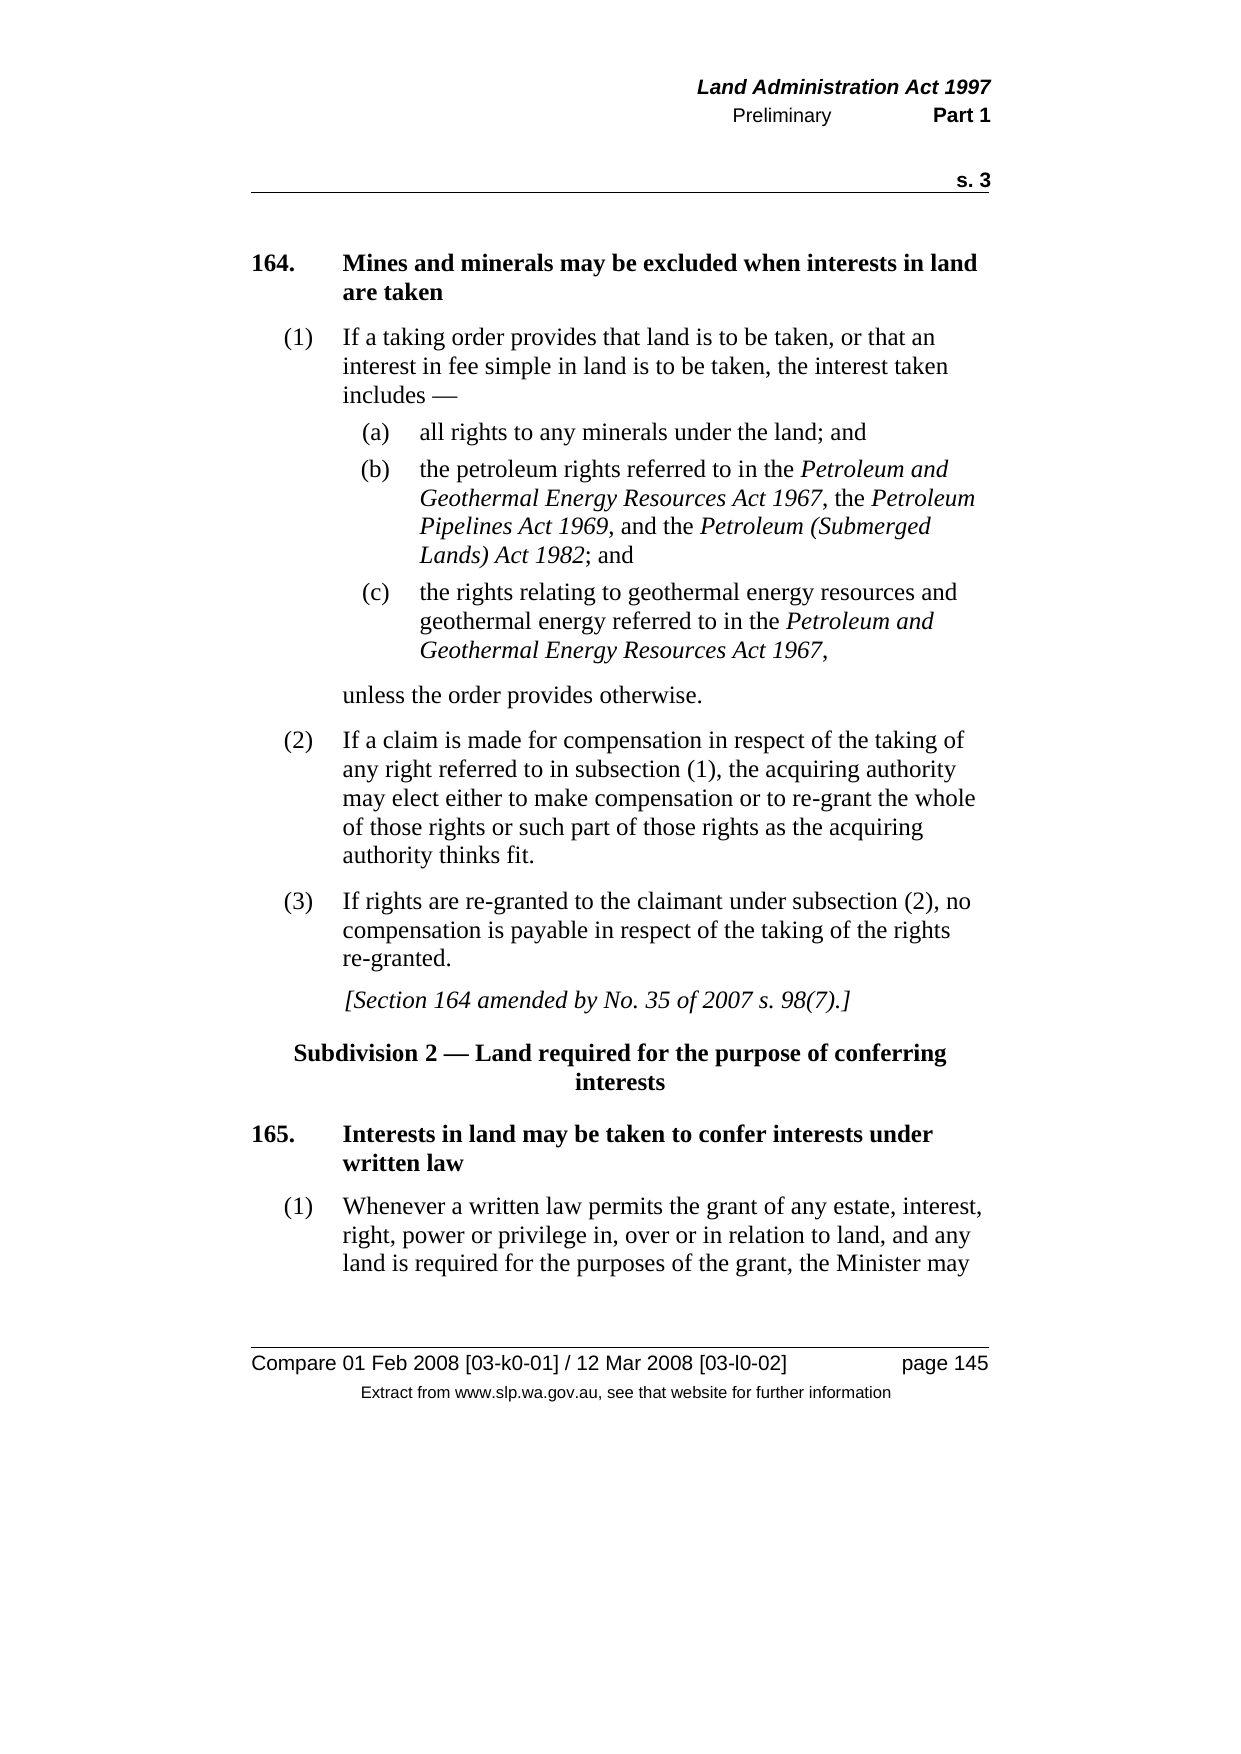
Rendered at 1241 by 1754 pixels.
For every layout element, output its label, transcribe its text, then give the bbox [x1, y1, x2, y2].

text (b) the petroleum rights referred to in the Petroleum and Geothermal Energy Resources Act 1967, the Petroleum Pipelines Act 1969, and the Petroleum (Submerged Lands) Act 1982; and [251, 454, 989, 569]
subtitle 165. Interests in land may be taken to confer interests under written law [251, 1119, 989, 1176]
subtitle 164. Mines and minerals may be excluded when interests in land are taken [251, 248, 989, 306]
text unless the order provides otherwise. [251, 680, 989, 709]
text (3) If rights are re-granted to the claimant under subsection (2), no compensation is payable in respect of the taking of the rights re-granted. [251, 886, 989, 972]
text [Section 164 amended by No. 35 of 2007 s. 98(7).] [251, 985, 989, 1013]
subtitle Subdivision 2 — Land required for the purpose of conferring interests [251, 1038, 989, 1096]
text (a) all rights to any minerals under the land; and [251, 417, 989, 446]
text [251, 1191, 989, 1277]
text (1) If a taking order provides that land is to be taken, or that an interest in fee simple in land is to be taken, the interest taken includes — [251, 322, 989, 408]
text (2) If a claim is made for compensation in respect of the taking of any right referred to in subsection (1), the acquiring authority may elect either to make compensation or to re-grant the whole of those rights or such part of those rights as the acquiring authority thinks fit. [251, 726, 989, 869]
text (c) the rights relating to geothermal energy resources and geothermal energy referred to in the Petroleum and Geothermal Energy Resources Act 1967, [251, 577, 989, 663]
